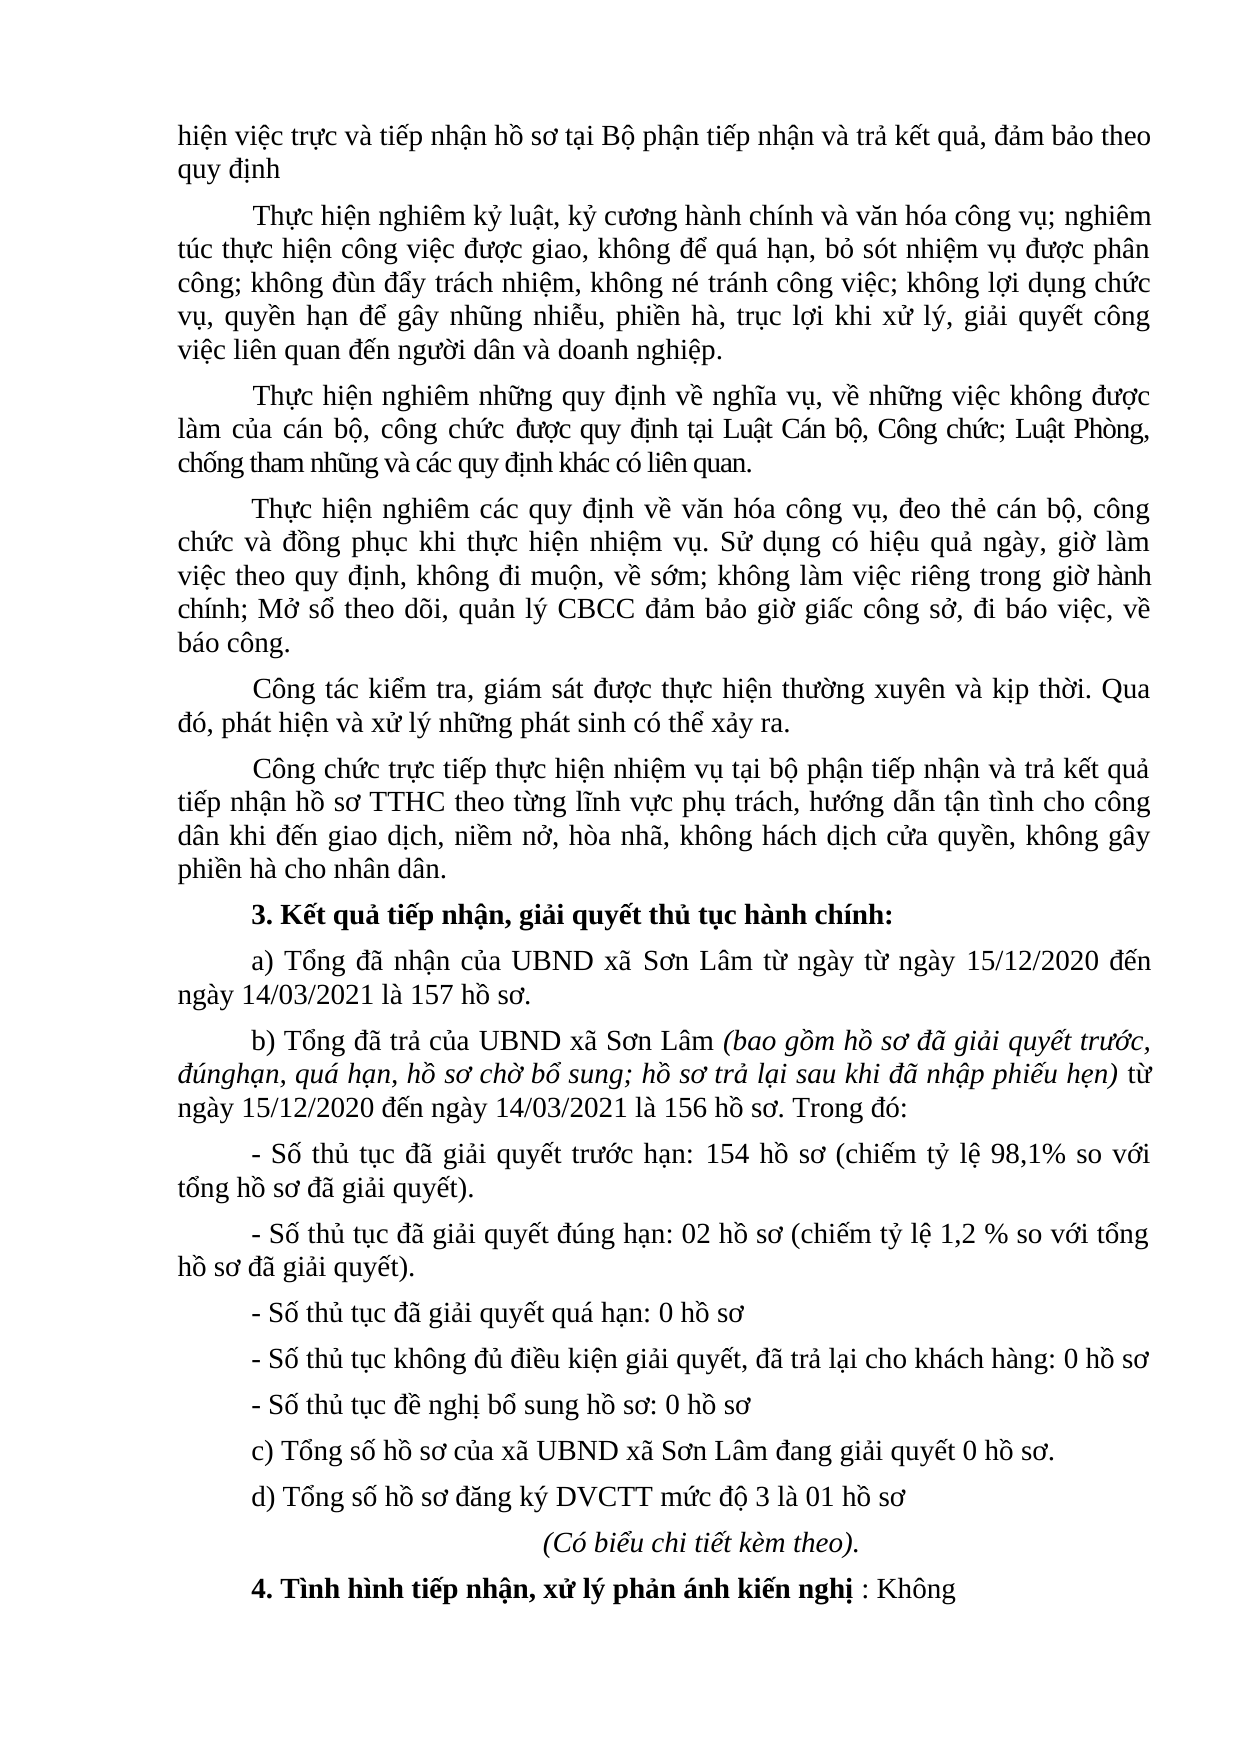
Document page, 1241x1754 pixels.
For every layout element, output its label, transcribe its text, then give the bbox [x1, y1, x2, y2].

subtitle Công chức trực tiếp thực hiện nhiệm vụ tại bộ phận tiếp nhận và trả kết quả tiếp nhận hồ sơ TTHC theo từng lĩnh vực phụ trách, hướng dẫn tận tình cho công dân khi đến giao dịch, niềm nở, hòa nhã, không hách dịch cửa quyền, không gây phiền hà cho nhân dân. [177, 751, 1152, 885]
text - Số thủ tục không đủ điều kiện giải quyết, đã trả lại cho khách hàng: 0 hồ sơ [177, 1341, 1152, 1375]
text (Có biểu chi tiết kèm theo). [177, 1526, 1152, 1559]
text Thực hiện nghiêm những quy định về nghĩa vụ, về những việc không được làm của cán bộ, công chức được quy định tại Luật Cán bộ, Công chức; Luật Phòng, chống tham nhũng và các quy định khác có liên quan. [177, 378, 1152, 478]
text - Số thủ tục đã giải quyết đúng hạn: 02 hồ sơ (chiếm tỷ lệ 1,2 % so với tổng hồ sơ đã giải quyết). [177, 1216, 1152, 1283]
text b) Tổng đã trả của UBND xã Sơn Lâm (bao gồm hồ sơ đã giải quyết trước, đúnghạn, quá hạn, hồ sơ chờ bổ sung; hồ sơ trả lại sau khi đã nhập phiếu hẹn) từ ngày 15/12/2020 đến ngày 14/03/2021 là 156 hồ sơ. Trong đó: [177, 1023, 1152, 1124]
text - Số thủ tục đã giải quyết trước hạn: 154 hồ sơ (chiếm tỷ lệ 98,1% so với tổng hồ sơ đã giải quyết). [177, 1136, 1152, 1203]
text Công tác kiểm tra, giám sát được thực hiện thường xuyên và kịp thời. Qua đó, phát hiện và xử lý những phát sinh có thể xảy ra. [177, 671, 1152, 738]
text a) Tổng đã nhận của UBND xã Sơn Lâm từ ngày từ ngày 15/12/2020 đến ngày 14/03/2021 là 157 hồ sơ. [177, 943, 1152, 1011]
text - Số thủ tục đã giải quyết quá hạn: 0 hồ sơ [177, 1295, 1152, 1329]
text - Số thủ tục đề nghị bổ sung hồ sơ: 0 hồ sơ [177, 1387, 1152, 1421]
text Thực hiện nghiêm các quy định về văn hóa công vụ, đeo thẻ cán bộ, công chức và đồng phục khi thực hiện nhiệm vụ. Sử dụng có hiệu quả ngày, giờ làm việc theo quy định, không đi muộn, về sớm; không làm việc riêng trong giờ hành chính; Mở sổ theo dõi, quản lý CBCC đảm bảo giờ giấc công sở, đi báo việc, về báo công. [177, 491, 1152, 659]
text c) Tổng số hồ sơ của xã UBND xã Sơn Lâm đang giải quyết 0 hồ sơ. [177, 1433, 1152, 1467]
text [177, 118, 1152, 185]
text d) Tổng số hồ sơ đăng ký DVCTT mức độ 3 là 01 hồ sơ [177, 1479, 1152, 1513]
subtitle 3. Kết quả tiếp nhận, giải quyết thủ tục hành chính: [177, 897, 1152, 931]
text Thực hiện nghiêm kỷ luật, kỷ cương hành chính và văn hóa công vụ; nghiêm túc thực hiện công việc được giao, không để quá hạn, bỏ sót nhiệm vụ được phân công; không đùn đẩy trách nhiệm, không né tránh công việc; không lợi dụng chức vụ, quyền hạn để gây nhũng nhiễu, phiền hà, trục lợi khi xử lý, giải quyết công việc liên quan đến người dân và doanh nghiệp. [177, 198, 1152, 365]
text 4. Tình hình tiếp nhận, xử lý phản ánh kiến nghị : Không [177, 1572, 1152, 1605]
